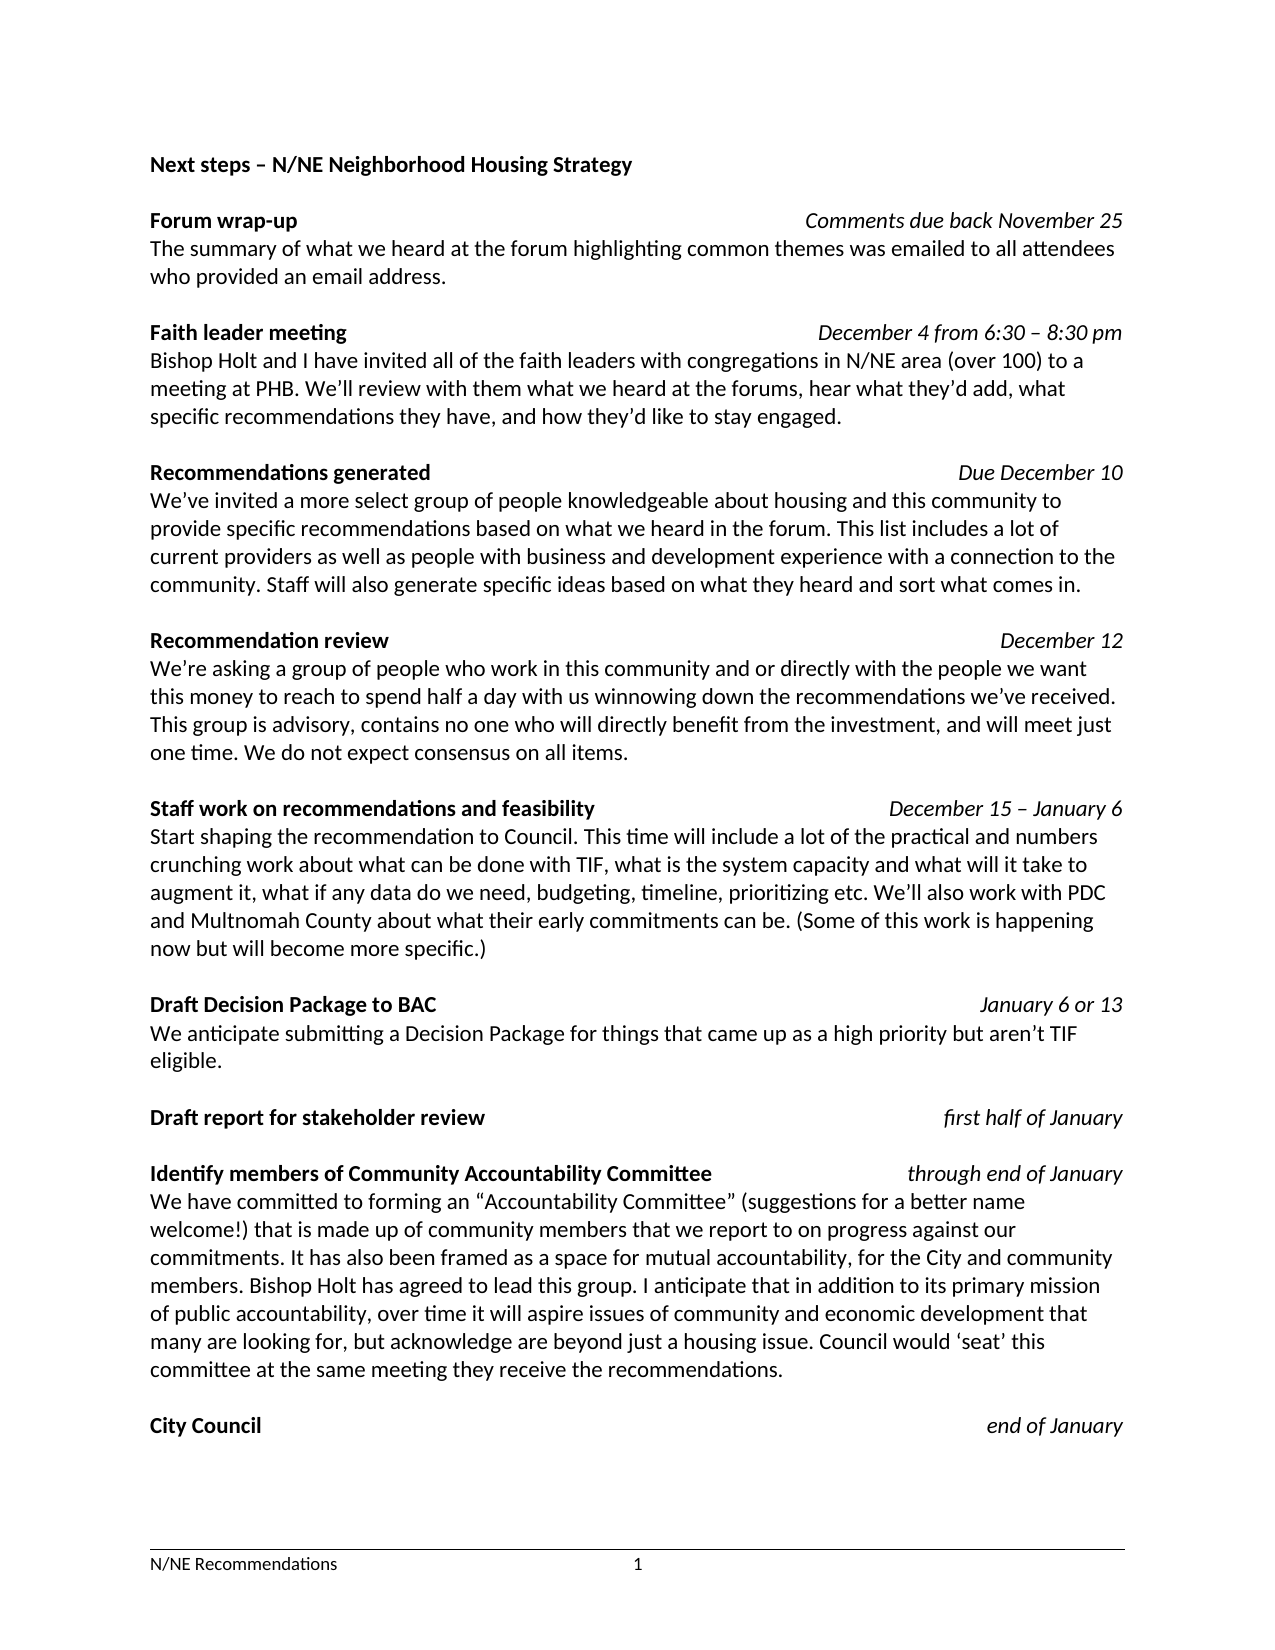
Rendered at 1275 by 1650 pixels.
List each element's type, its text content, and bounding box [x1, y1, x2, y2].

text We have committed to forming an “Accountability Committee” (suggestions for a better name welcome!) that is made up of community members that we report to on progress against our commitments. It has also been framed as a space for mutual accountability, for the City and community members. Bishop Holt has agreed to lead this group. I anticipate that in addition to its primary mission of public accountability, over time it will aspire issues of community and economic development that many are looking for, but acknowledge are beyond just a housing issue. Council would ‘seat’ this committee at the same meeting they receive the recommendations. [150, 1187, 1125, 1383]
text We’ve invited a more select group of people knowledgeable about housing and this community to provide specific recommendations based on what we heard in the forum. This list includes a lot of current providers as well as people with business and development experience with a connection to the community. Staff will also generate specific ideas based on what they heard and sort what comes in. [150, 486, 1125, 598]
text Identify members of Community Accountability Committee through end of January [150, 1159, 1125, 1187]
text City Council end of January [150, 1411, 1125, 1439]
text Recommendations generated Due December 10 [150, 458, 1125, 486]
text Draft report for stakeholder review first half of January [150, 1103, 1125, 1131]
text We anticipate submitting a Decision Package for things that came up as a high priority but aren’t TIF eligible. [150, 1019, 1125, 1075]
text Start shaping the recommendation to Council. This time will include a lot of the practical and numbers crunching work about what can be done with TIF, what is the system capacity and what will it take to augment it, what if any data do we need, budgeting, timeline, prioritizing etc. We’ll also work with PDC and Multnomah County about what their early commitments can be. (Some of this work is happening now but will become more specific.) [150, 822, 1125, 963]
text Next steps – N/NE Neighborhood Housing Strategy [150, 150, 1125, 178]
text Bishop Holt and I have invited all of the faith leaders with congregations in N/NE area (over 100) to a meeting at PHB. We’ll review with them what we heard at the forums, hear what they’d add, what specific recommendations they have, and how they’d like to stay engaged. [150, 346, 1125, 430]
text Forum wrap-up Comments due back November 25 [150, 206, 1125, 234]
text We’re asking a group of people who work in this community and or directly with the people we want this money to reach to spend half a day with us winnowing down the recommendations we’ve received. This group is advisory, contains no one who will directly benefit from the investment, and will meet just one time. We do not expect consensus on all items. [150, 654, 1125, 766]
text The summary of what we heard at the forum highlighting common themes was emailed to all attendees who provided an email address. [150, 234, 1125, 290]
text Staff work on recommendations and feasibility December 15 – January 6 [150, 794, 1125, 822]
text Recommendation review December 12 [150, 626, 1125, 654]
text Faith leader meeting December 4 from 6:30 – 8:30 pm [150, 318, 1125, 346]
text Draft Decision Package to BAC January 6 or 13 [150, 991, 1125, 1019]
